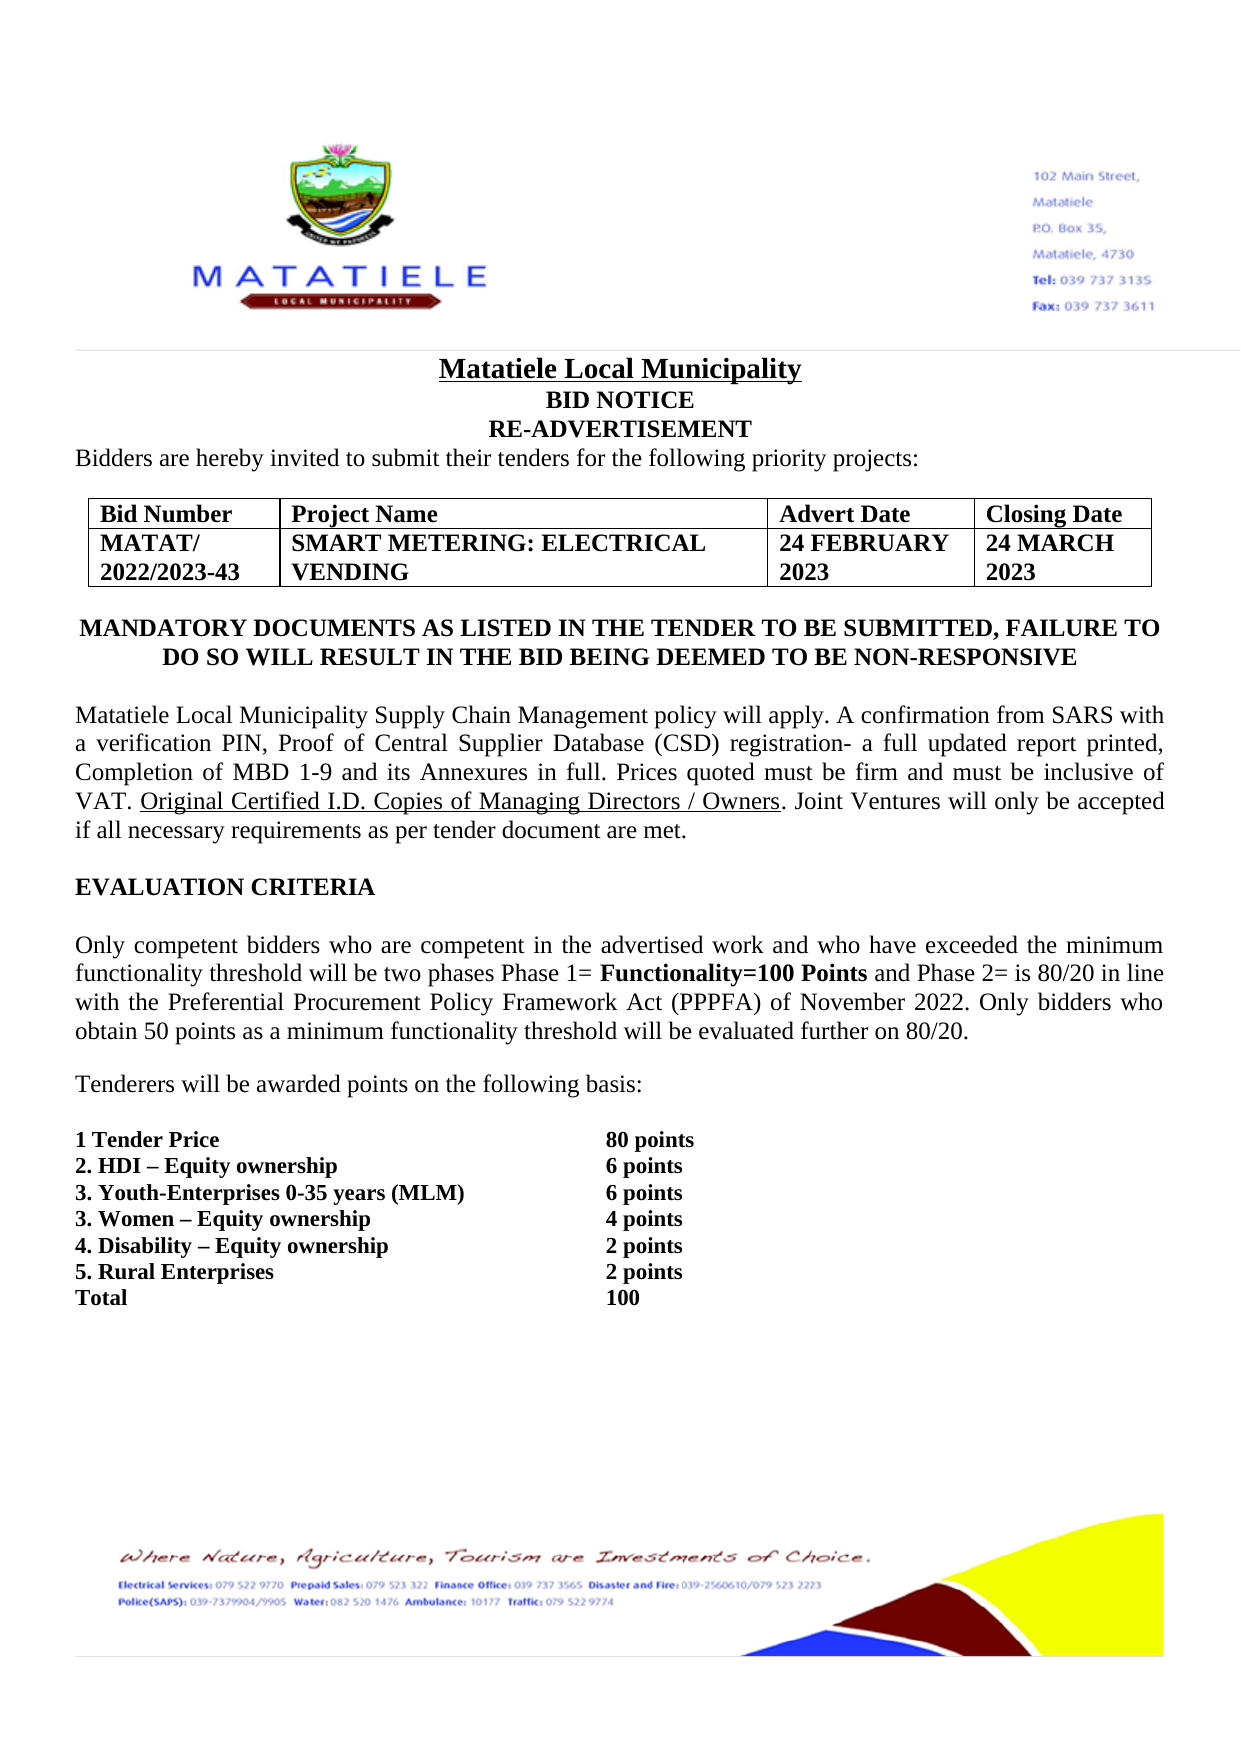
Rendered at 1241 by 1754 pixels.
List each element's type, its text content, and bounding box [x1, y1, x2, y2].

table_cell SMART METERING: ELECTRICAL VENDING [281, 529, 767, 586]
table_header Project Name [281, 499, 767, 527]
text BID NOTICE [75, 385, 1165, 414]
text Matatiele Local Municipality [75, 352, 1165, 385]
table_cell 24 MARCH 2023 [975, 529, 1151, 586]
text 1 Tender Price 80 points [75, 1126, 1165, 1153]
text Bidders are hereby invited to submit their tenders for the following priority projects: [75, 443, 1165, 471]
table_cell MATAT/2022/2023-43 [89, 529, 279, 586]
table_header Advert Date [768, 499, 974, 527]
text MANDATORY DOCUMENTS AS LISTED IN THE TENDER TO BE SUBMITTED, FAILURE TO DO SO WILL RESULT IN THE BID BEING DEEMED TO BE NON-RESPONSIVE [75, 613, 1165, 671]
text 2. HDI – Equity ownership 6 points [75, 1153, 1165, 1179]
picture [75, 75, 1241, 352]
text 3. Youth-Enterprises 0-35 years (MLM) 6 points [75, 1179, 1165, 1205]
text RE-ADVERTISEMENT [75, 414, 1165, 443]
text Matatiele Local Municipality Supply Chain Management policy will apply. A confirmation from SARS with a verification PIN, Proof of Central Supplier Database (CSD) registration- a full updated report printed, Completion of MBD 1-9 and its Annexures in full. Prices quoted must be firm and must be inclusive of VAT. Original Certified I.D. Copies of Managing Directors / Owners. Joint Ventures will only be accepted if all necessary requirements as per tender document are met. [75, 700, 1165, 843]
text Only competent bidders who are competent in the advertised work and who have exceeded the minimum functionality threshold will be two phases Phase 1= Functionality=100 Points and Phase 2= is 80/20 in line with the Preferential Procurement Policy Framework Act (PPPFA) of November 2022. Only bidders who obtain 50 points as a minimum functionality threshold will be evaluated further on 80/20. [75, 930, 1165, 1045]
text 3. Women – Equity ownership 4 points [75, 1205, 1165, 1232]
text 4. Disability – Equity ownership 2 points [75, 1232, 1165, 1258]
table_cell 24 FEBRUARY 2023 [768, 529, 974, 586]
table_header Bid Number [89, 499, 279, 527]
text Tenderers will be awarded points on the following basis: [75, 1069, 1165, 1097]
table_header Closing Date [975, 499, 1151, 527]
text EVALUATION CRITERIA [75, 872, 1165, 901]
text Total 100 [75, 1284, 1165, 1311]
text 5. Rural Enterprises 2 points [75, 1258, 1165, 1284]
